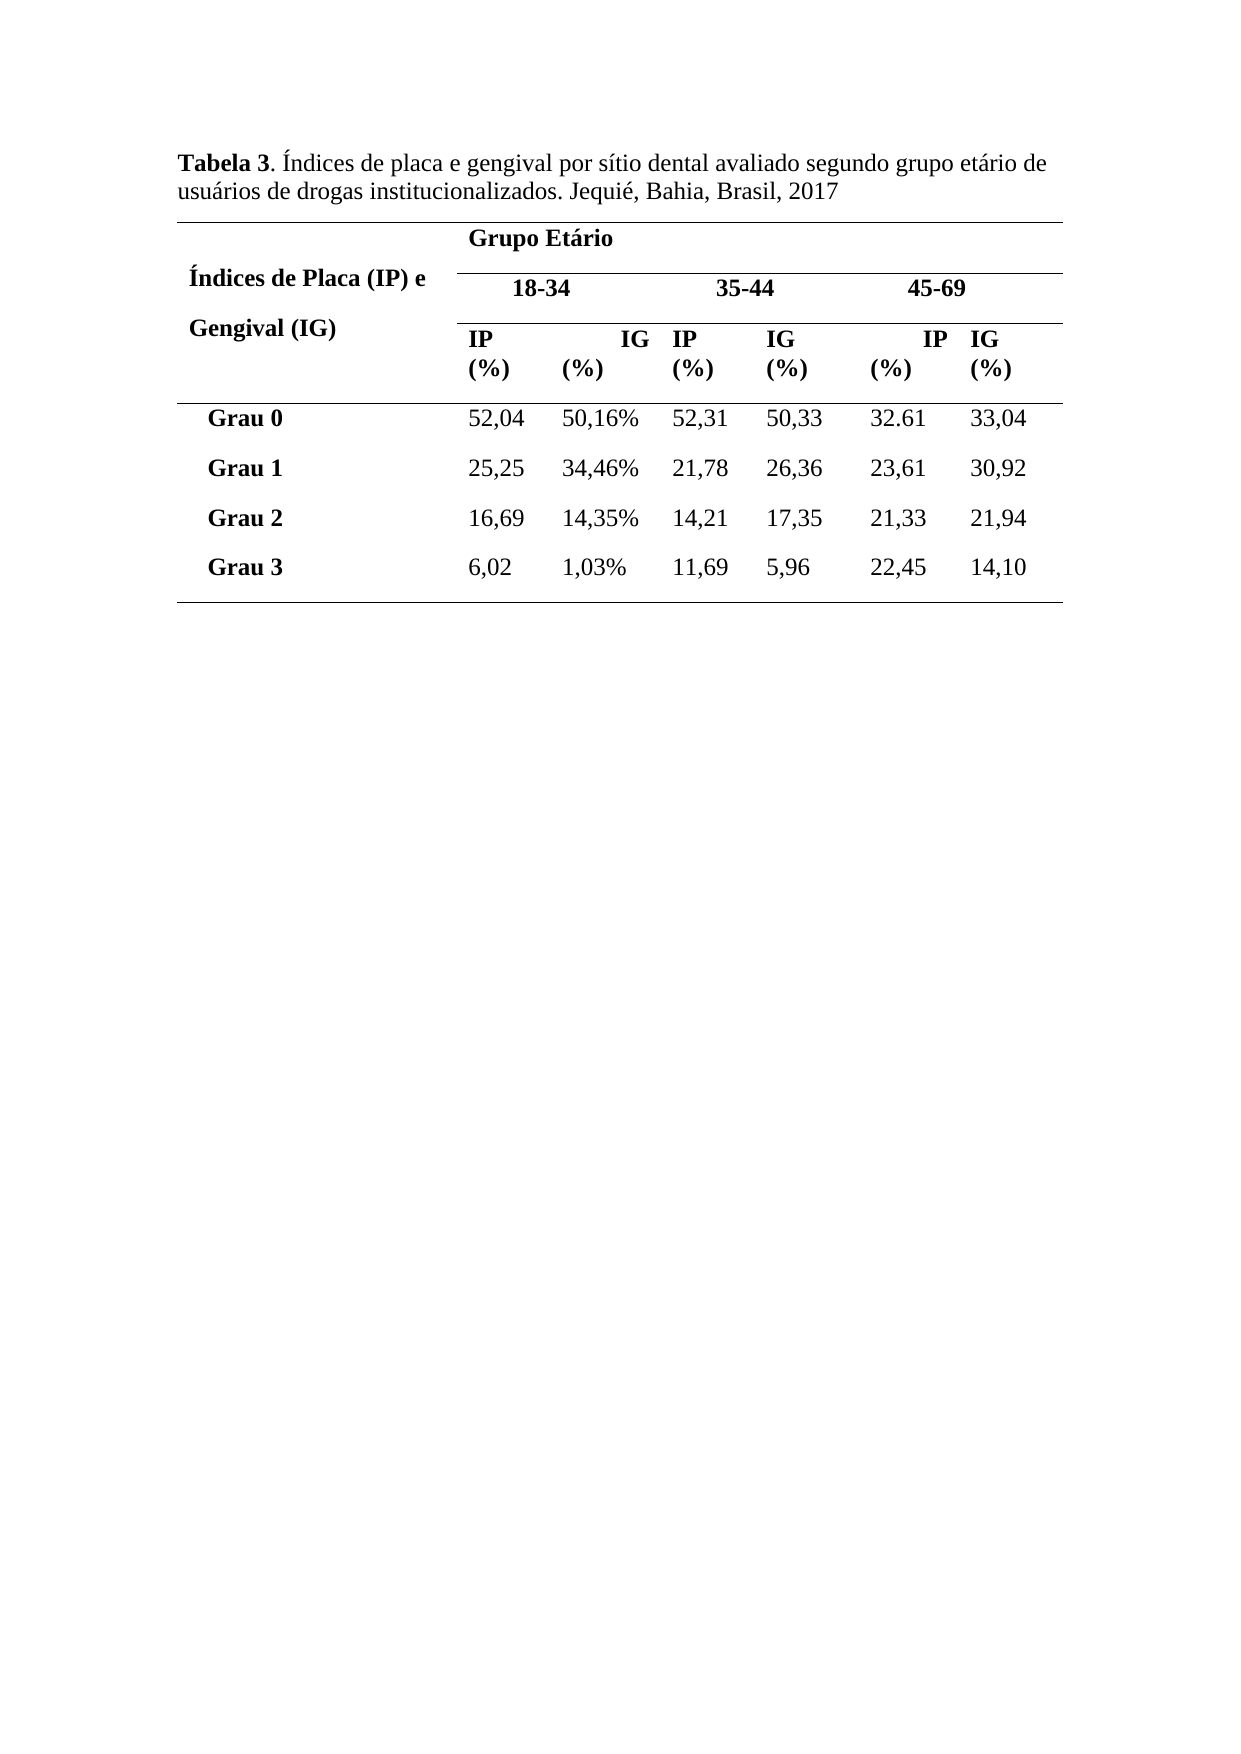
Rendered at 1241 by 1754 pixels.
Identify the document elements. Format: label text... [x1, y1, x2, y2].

table_cell IP (%) [859, 324, 959, 402]
table_cell 14,10 [959, 552, 1063, 602]
table_cell 32.61 [859, 404, 959, 453]
table_cell Grau 1 [177, 453, 457, 503]
table_cell 14,21 [661, 503, 755, 552]
table_cell 14,35% [551, 503, 661, 552]
table_cell IG (%) [959, 324, 1063, 402]
table_cell 16,69 [457, 503, 551, 552]
table_cell 21,94 [959, 503, 1063, 552]
table_cell IP (%) [457, 324, 551, 402]
table_cell 52,31 [661, 404, 755, 453]
table_cell 25,25 [457, 453, 551, 503]
text Tabela 3. Índices de placa e gengival por sítio dental avaliado segundo grupo etário de usuários de drogas institucionalizados. Jequié, Bahia, Brasil, 2017 [177, 148, 1063, 205]
table_cell Grau 0 [177, 404, 457, 453]
table_cell 18-34 [457, 274, 661, 323]
table_cell 21,78 [661, 453, 755, 503]
table_header Grupo Etário [457, 223, 1063, 272]
table_cell 1,03% [551, 552, 661, 602]
table_cell IG (%) [551, 324, 661, 402]
table_cell 33,04 [959, 404, 1063, 453]
table_cell 21,33 [859, 503, 959, 552]
table_cell 50,16% [551, 404, 661, 453]
table_cell 23,61 [859, 453, 959, 503]
table_cell 30,92 [959, 453, 1063, 503]
table_cell 35-44 [661, 274, 859, 323]
table_cell IG (%) [755, 324, 859, 402]
table_cell 52,04 [457, 404, 551, 453]
table_cell 5,96 [755, 552, 859, 602]
table_cell 45-69 [859, 274, 1063, 323]
table_cell 50,33 [755, 404, 859, 453]
table_cell 22,45 [859, 552, 959, 602]
table_cell 26,36 [755, 453, 859, 503]
table_header Índices de Placa (IP) e Gengival (IG) [177, 223, 457, 402]
table_cell IP (%) [661, 324, 755, 402]
table_cell 17,35 [755, 503, 859, 552]
table_cell 11,69 [661, 552, 755, 602]
table_cell Grau 2 [177, 503, 457, 552]
table_cell Grau 3 [177, 552, 457, 602]
table_cell 34,46% [551, 453, 661, 503]
table_cell 6,02 [457, 552, 551, 602]
